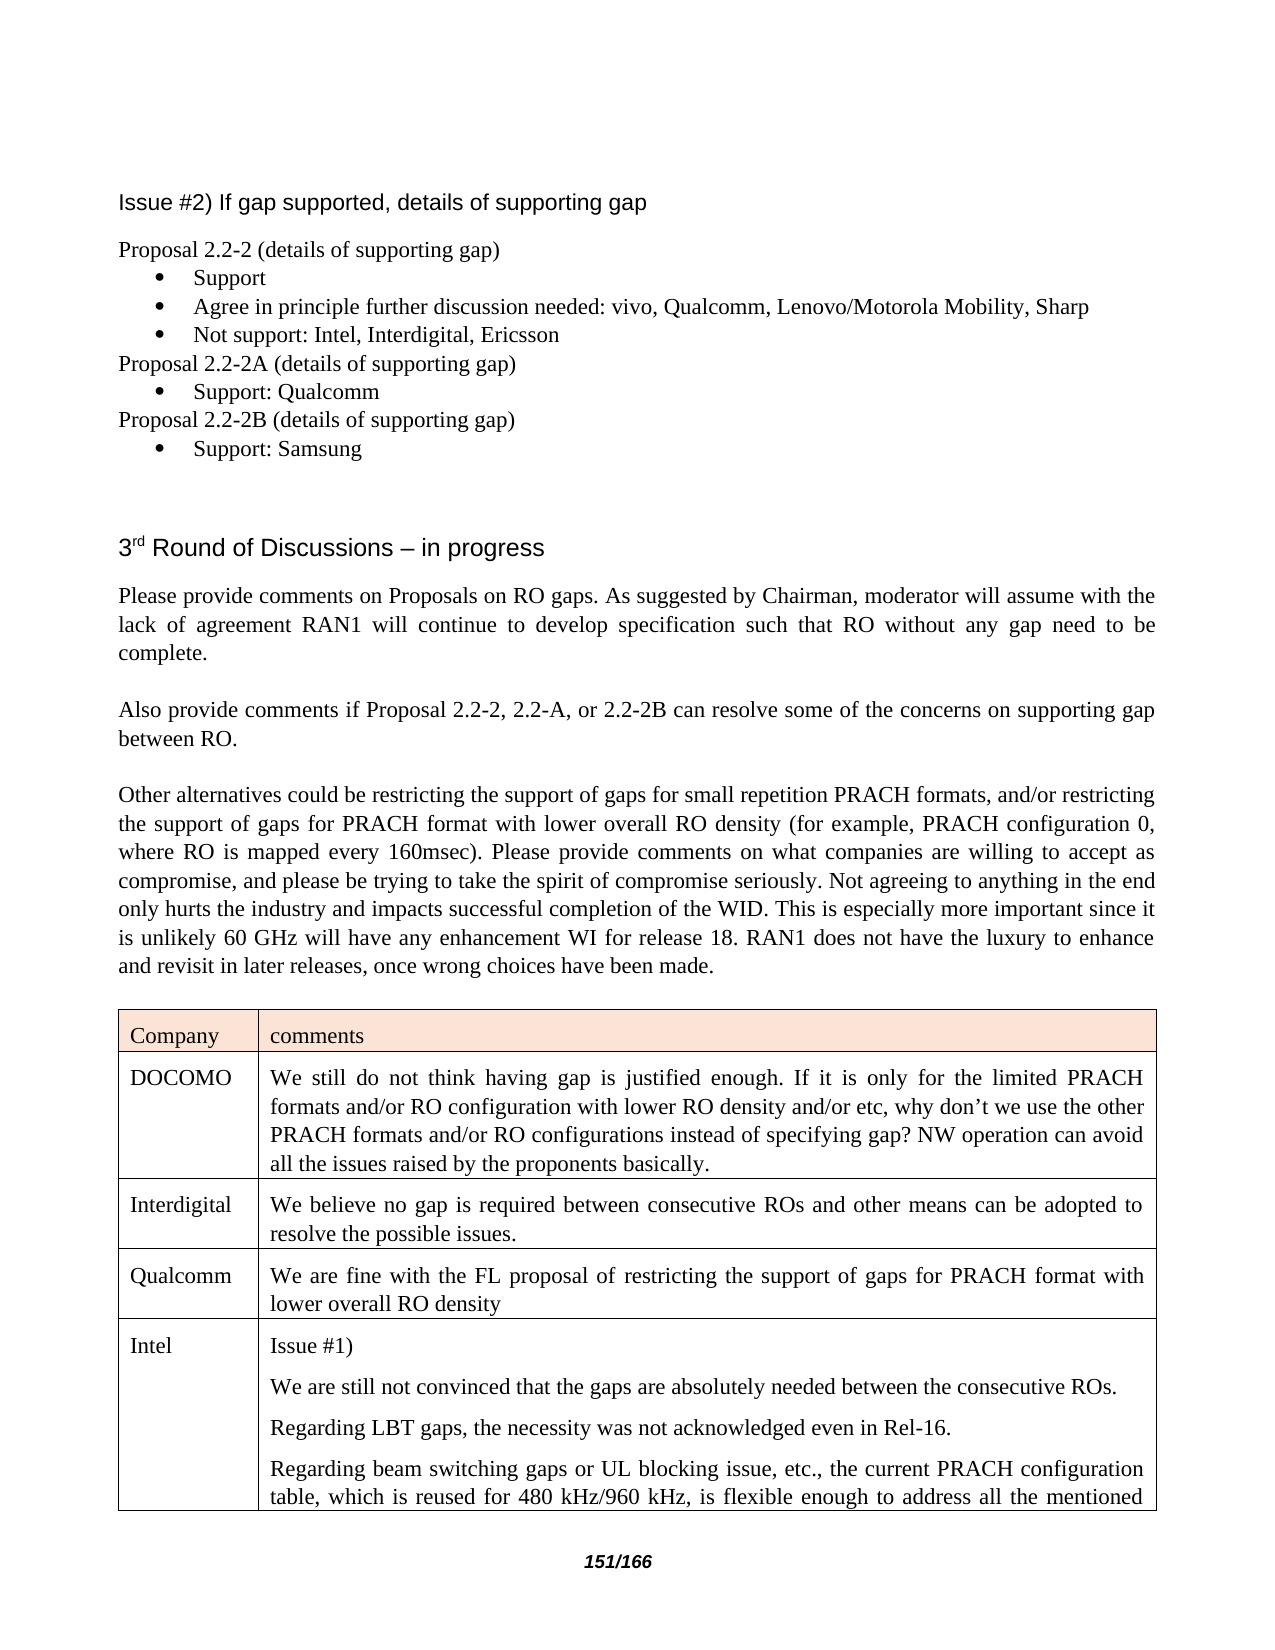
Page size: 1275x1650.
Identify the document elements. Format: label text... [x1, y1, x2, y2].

text Please provide comments on Proposals on RO gaps. As suggested by Chairman, moderator will assume with the lack of agreement RAN1 will continue to develop specification such that RO without any gap need to be complete. [118, 582, 1157, 666]
text Also provide comments if Proposal 2.2-2, 2.2-A, or 2.2-2B can resolve some of the concerns on supporting gap between RO. [118, 696, 1157, 751]
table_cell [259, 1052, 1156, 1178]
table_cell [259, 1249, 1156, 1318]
text Proposal 2.2-2 (details of supporting gap) [118, 236, 1157, 262]
list Support: Qualcomm [156, 378, 1157, 404]
subtitle 3rd Round of Discussions – in progress [118, 533, 1157, 561]
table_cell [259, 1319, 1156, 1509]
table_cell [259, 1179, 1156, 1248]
subtitle Issue #2) If gap supported, details of supporting gap [118, 189, 1157, 215]
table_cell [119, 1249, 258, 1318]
list Support: Samsung [156, 435, 1157, 461]
text Proposal 2.2-2A (details of supporting gap) [118, 349, 1157, 376]
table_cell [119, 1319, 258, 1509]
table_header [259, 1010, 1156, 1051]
text Other alternatives could be restricting the support of gaps for small repetition PRACH formats, and/or restricting the support of gaps for PRACH format with lower overall RO density (for example, PRACH configuration 0, where RO is mapped every 160msec). Please provide comments on what companies are willing to accept as compromise, and please be trying to take the spirit of compromise seriously. Not agreeing to anything in the end only hurts the industry and impacts successful completion of the WID. This is especially more important since it is unlikely 60 GHz will have any enhancement WI for release 18. RAN1 does not have the luxury to enhance and revisit in later releases, once wrong choices have been made. [118, 782, 1157, 978]
list Support [156, 264, 1157, 291]
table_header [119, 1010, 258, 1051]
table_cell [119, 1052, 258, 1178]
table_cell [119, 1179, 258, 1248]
list Agree in principle further discussion needed: vivo, Qualcomm, Lenovo/Motorola Mobility, Sharp [156, 293, 1157, 319]
text Proposal 2.2-2B (details of supporting gap) [118, 406, 1157, 433]
list Not support: Intel, Interdigital, Ericsson [156, 321, 1157, 347]
